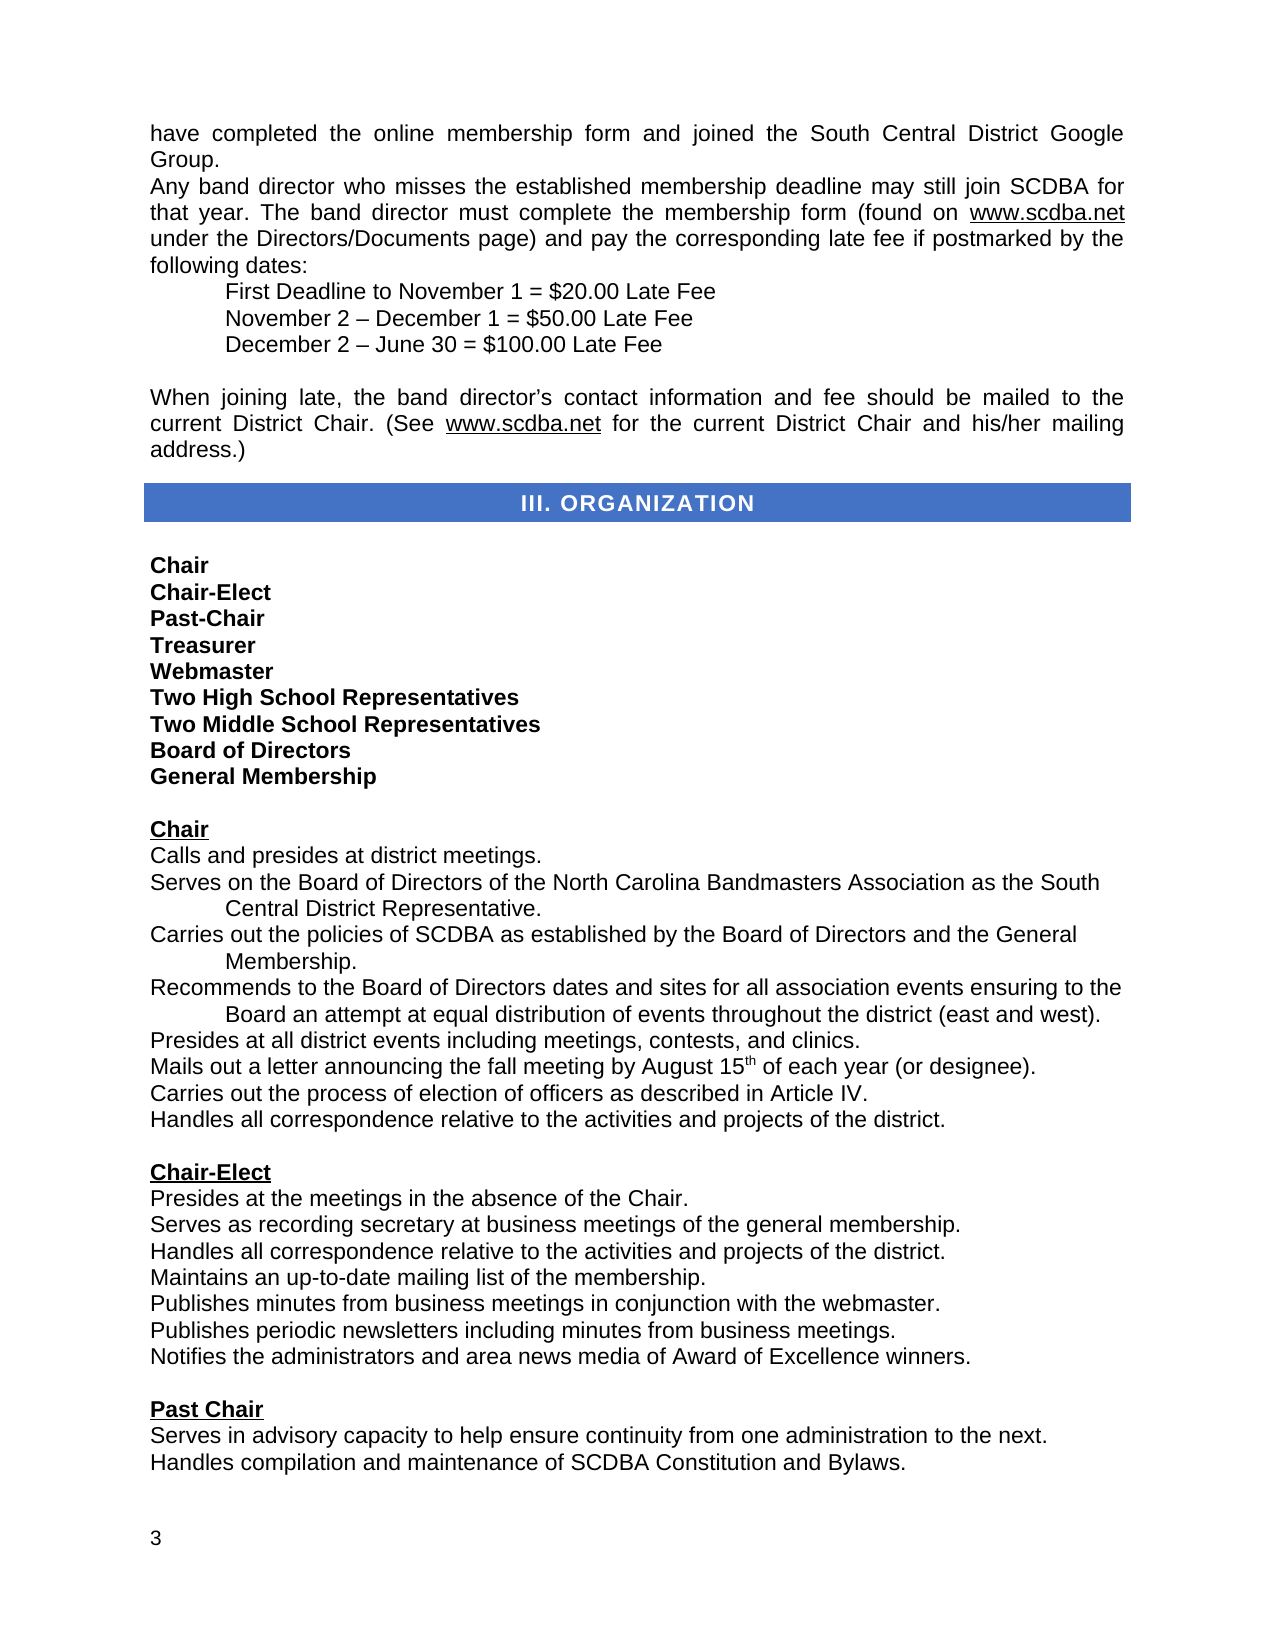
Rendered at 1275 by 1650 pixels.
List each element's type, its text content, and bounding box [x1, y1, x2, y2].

text Board of Directors General Membership [150, 737, 1125, 790]
text When joining late, the band director’s contact information and fee should be mailed to the current District Chair. (See www.scdba.net for the current District Chair and his/her mailing address.) [150, 383, 1125, 463]
text Two Middle School Representatives [150, 711, 1125, 737]
text Chair-Elect Presides at the meetings in the absence of the Chair. Serves as recording secretary at business meetings of the general membership. Handles all correspondence relative to the activities and projects of the district. Maintains an up-to-date mailing list of the membership. [150, 1159, 1125, 1290]
text Board an attempt at equal distribution of events throughout the district (east and west). Presides at all district events including meetings, contests, and clinics. Mails out a letter announcing the fall meeting by August 15th of each year (or designee). [150, 1001, 1125, 1079]
text Any band director who misses the established membership deadline may still join SCDBA for that year. The band director must complete the membership form (found on www.scdba.net under the Directors/Documents page) and pay the corresponding late fee if postmarked by the following dates: [150, 173, 1125, 278]
text Chair Calls and presides at district meetings. Serves on the Board of Directors of the North Carolina Bandmasters Association as the South [150, 816, 1125, 895]
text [150, 120, 1125, 173]
text Membership. Recommends to the Board of Directors dates and sites for all association events ensuring to the [150, 948, 1125, 1001]
text Handles all correspondence relative to the activities and projects of the district. [150, 1106, 1125, 1132]
text Handles compilation and maintenance of SCDBA Constitution and Bylaws. [150, 1448, 1125, 1475]
text Past-Chair Treasurer Webmaster Two High School Representatives [150, 605, 1125, 711]
text First Deadline to November 1 = $20.00 Late Fee November 2 – December 1 = $50.00 Late Fee December 2 – June 30 = $100.00 Late Fee [225, 278, 1125, 357]
subtitle III. Organization [150, 490, 1125, 516]
text Chair Chair-Elect [150, 552, 1125, 605]
text Past Chair Serves in advisory capacity to help ensure continuity from one administration to the next. [150, 1396, 1125, 1448]
text Publishes minutes from business meetings in conjunction with the webmaster. Publishes periodic newsletters including minutes from business meetings. Notifies the administrators and area news media of Award of Excellence winners. [150, 1290, 1125, 1369]
text Carries out the process of election of officers as described in Article IV. [150, 1079, 1125, 1106]
text Central District Representative. Carries out the policies of SCDBA as established by the Board of Directors and the General [150, 895, 1125, 948]
